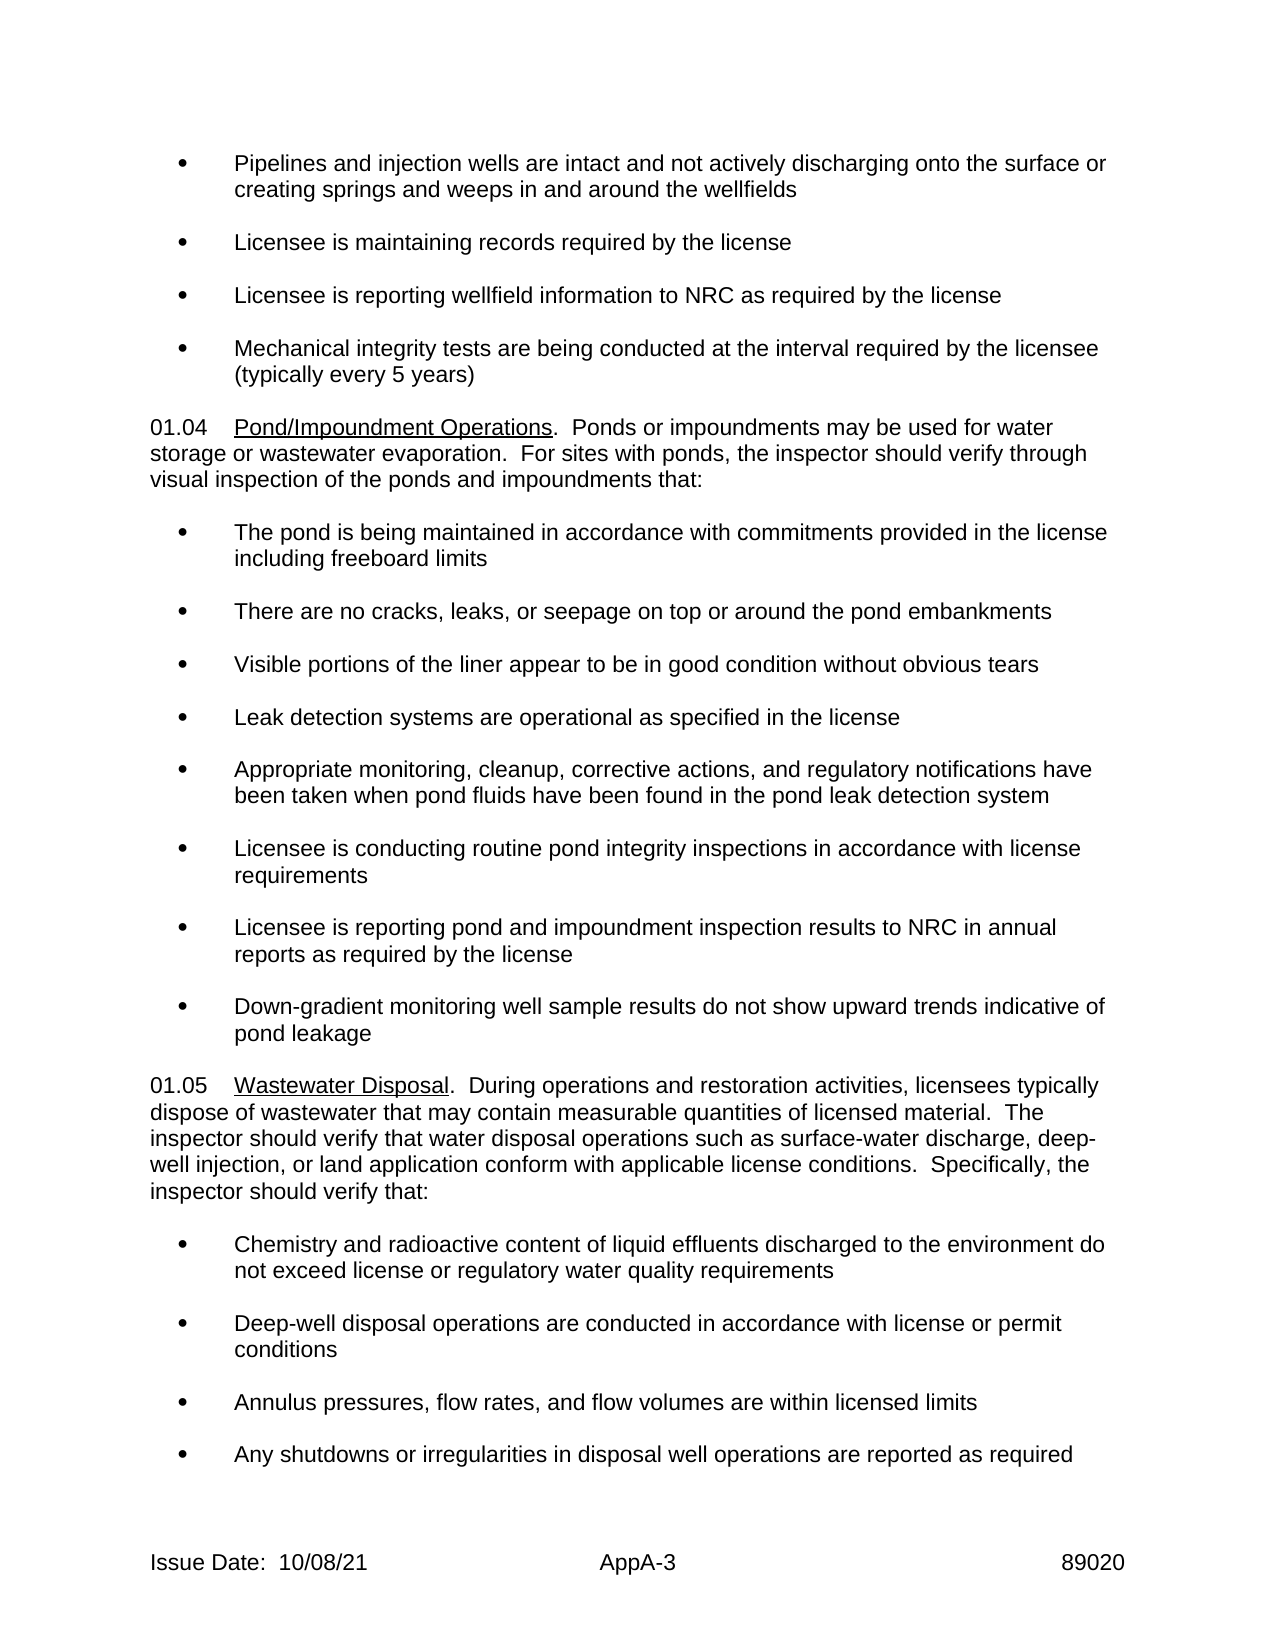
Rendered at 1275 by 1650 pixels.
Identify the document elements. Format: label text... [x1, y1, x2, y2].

list Deep-well disposal operations are conducted in accordance with license or permit conditions [178, 1309, 1125, 1362]
list Chemistry and radioactive content of liquid effluents discharged to the environment do not exceed license or regulatory water quality requirements [178, 1231, 1125, 1283]
list Pipelines and injection wells are intact and not actively discharging onto the surface or creating springs and weeps in and around the wellfields [178, 150, 1125, 203]
list Licensee is maintaining records required by the license [178, 229, 1125, 255]
list Down-gradient monitoring well sample results do not show upward trends indicative of pond leakage [178, 993, 1125, 1046]
text 01.04 Pond/Impoundment Operations. Ponds or impoundments may be used for water storage or wastewater evaporation. For sites with ponds, the inspector should verify through visual inspection of the ponds and impoundments that: [150, 413, 1125, 493]
list Licensee is reporting wellfield information to NRC as required by the license [178, 282, 1125, 308]
list Appropriate monitoring, cleanup, corrective actions, and regulatory notifications have been taken when pond fluids have been found in the pond leak detection system [178, 756, 1125, 809]
list Licensee is conducting routine pond integrity inspections in accordance with license requirements [178, 835, 1125, 888]
list Mechanical integrity tests are being conducted at the interval required by the licensee (typically every 5 years) [178, 334, 1125, 387]
list There are no cracks, leaks, or seepage on top or around the pond embankments [178, 598, 1125, 624]
list Visible portions of the liner appear to be in good condition without obvious tears [178, 651, 1125, 677]
list Any shutdowns or irregularities in disposal well operations are reported as required [178, 1441, 1125, 1468]
list Annulus pressures, flow rates, and flow volumes are within licensed limits [178, 1389, 1125, 1415]
list The pond is being maintained in accordance with commitments provided in the license including freeboard limits [178, 519, 1125, 572]
list Leak detection systems are operational as specified in the license [178, 703, 1125, 730]
text 01.05 Wastewater Disposal. During operations and restoration activities, licensees typically dispose of wastewater that may contain measurable quantities of licensed material. The inspector should verify that water disposal operations such as surface-water discharge, deep-well injection, or land application conform with applicable license conditions. Specifically, the inspector should verify that: [150, 1072, 1125, 1204]
list Licensee is reporting pond and impoundment inspection results to NRC in annual reports as required by the license [178, 914, 1125, 967]
